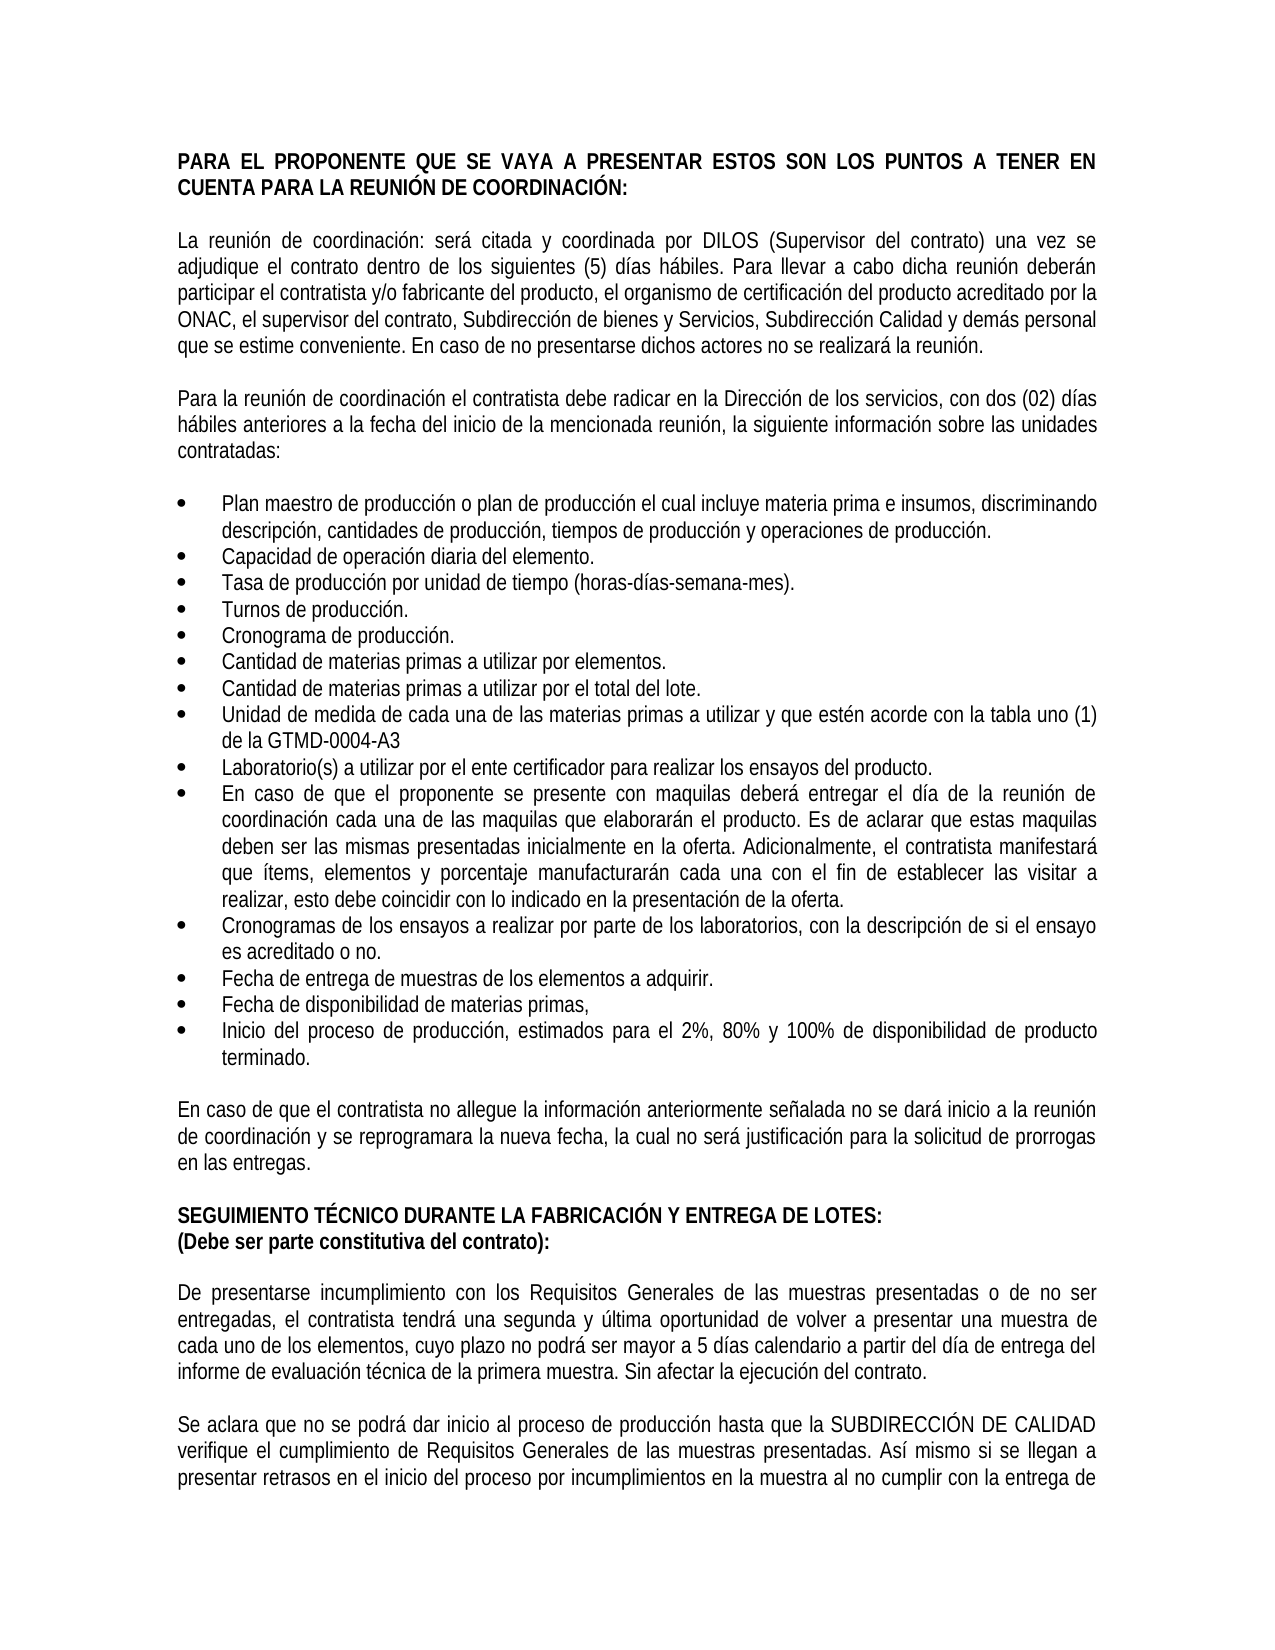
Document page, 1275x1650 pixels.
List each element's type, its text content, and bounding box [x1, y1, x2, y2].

list SEGUIMIENTO TÉCNICO DURANTE LA FABRICACIÓN Y ENTREGA DE LOTES: [177, 1202, 1098, 1228]
text La reunión de coordinación: será citada y coordinada por DILOS (Supervisor del contrato) una vez se adjudique el contrato dentro de los siguientes (5) días hábiles. Para llevar a cabo dicha reunión deberán participar el contratista y/o fabricante del producto, el organismo de certificación del producto acreditado por la ONAC, el supervisor del contrato, Subdirección de bienes y Servicios, Subdirección Calidad y demás personal que se estime conveniente. En caso de no presentarse dichos actores no se realizará la reunión. [177, 227, 1098, 358]
list Fecha de entrega de muestras de los elementos a adquirir. [177, 964, 1098, 991]
list Turnos de producción. [177, 596, 1098, 622]
text De presentarse incumplimiento con los Requisitos Generales de las muestras presentadas o de no ser entregadas, el contratista tendrá una segunda y última oportunidad de volver a presentar una muestra de cada uno de los elementos, cuyo plazo no podrá ser mayor a 5 días calendario a partir del día de entrega del informe de evaluación técnica de la primera muestra. Sin afectar la ejecución del contrato. [177, 1279, 1098, 1384]
list Laboratorio(s) a utilizar por el ente certificador para realizar los ensayos del producto. [177, 754, 1098, 780]
list En caso de que el proponente se presente con maquilas deberá entregar el día de la reunión de coordinación cada una de las maquilas que elaborarán el producto. Es de aclarar que estas maquilas deben ser las mismas presentadas inicialmente en la oferta. Adicionalmente, el contratista manifestará que ítems, elementos y porcentaje manufacturarán cada una con el fin de establecer las visitar a realizar, esto debe coincidir con lo indicado en la presentación de la oferta. [177, 780, 1098, 912]
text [177, 1411, 1098, 1490]
list Cantidad de materias primas a utilizar por elementos. [177, 648, 1098, 675]
text (Debe ser parte constitutiva del contrato): [177, 1228, 1098, 1254]
list Inicio del proceso de producción, estimados para el 2%, 80% y 100% de disponibilidad de producto terminado. [177, 1017, 1098, 1070]
list Fecha de disponibilidad de materias primas, [177, 991, 1098, 1017]
text Para la reunión de coordinación el contratista debe radicar en la Dirección de los servicios, con dos (02) días hábiles anteriores a la fecha del inicio de la mencionada reunión, la siguiente información sobre las unidades contratadas: [177, 385, 1098, 464]
list Unidad de medida de cada una de las materias primas a utilizar y que estén acorde con la tabla uno (1) de la GTMD-0004-A3 [177, 701, 1098, 754]
list Plan maestro de producción o plan de producción el cual incluye materia prima e insumos, discriminando descripción, cantidades de producción, tiempos de producción y operaciones de producción. [177, 490, 1098, 543]
list Cronogramas de los ensayos a realizar por parte de los laboratorios, con la descripción de si el ensayo es acreditado o no. [177, 912, 1098, 964]
text PARA EL PROPONENTE QUE SE VAYA A PRESENTAR ESTOS SON LOS PUNTOS A TENER EN CUENTA PARA LA REUNIÓN DE COORDINACIÓN: [177, 148, 1098, 200]
list Capacidad de operación diaria del elemento. [177, 543, 1098, 569]
text En caso de que el contratista no allegue la información anteriormente señalada no se dará inicio a la reunión de coordinación y se reprogramara la nueva fecha, la cual no será justificación para la solicitud de prorrogas en las entregas. [177, 1096, 1098, 1175]
list Cronograma de producción. [177, 622, 1098, 648]
list Cantidad de materias primas a utilizar por el total del lote. [177, 675, 1098, 701]
list Tasa de producción por unidad de tiempo (horas-días-semana-mes). [177, 569, 1098, 596]
